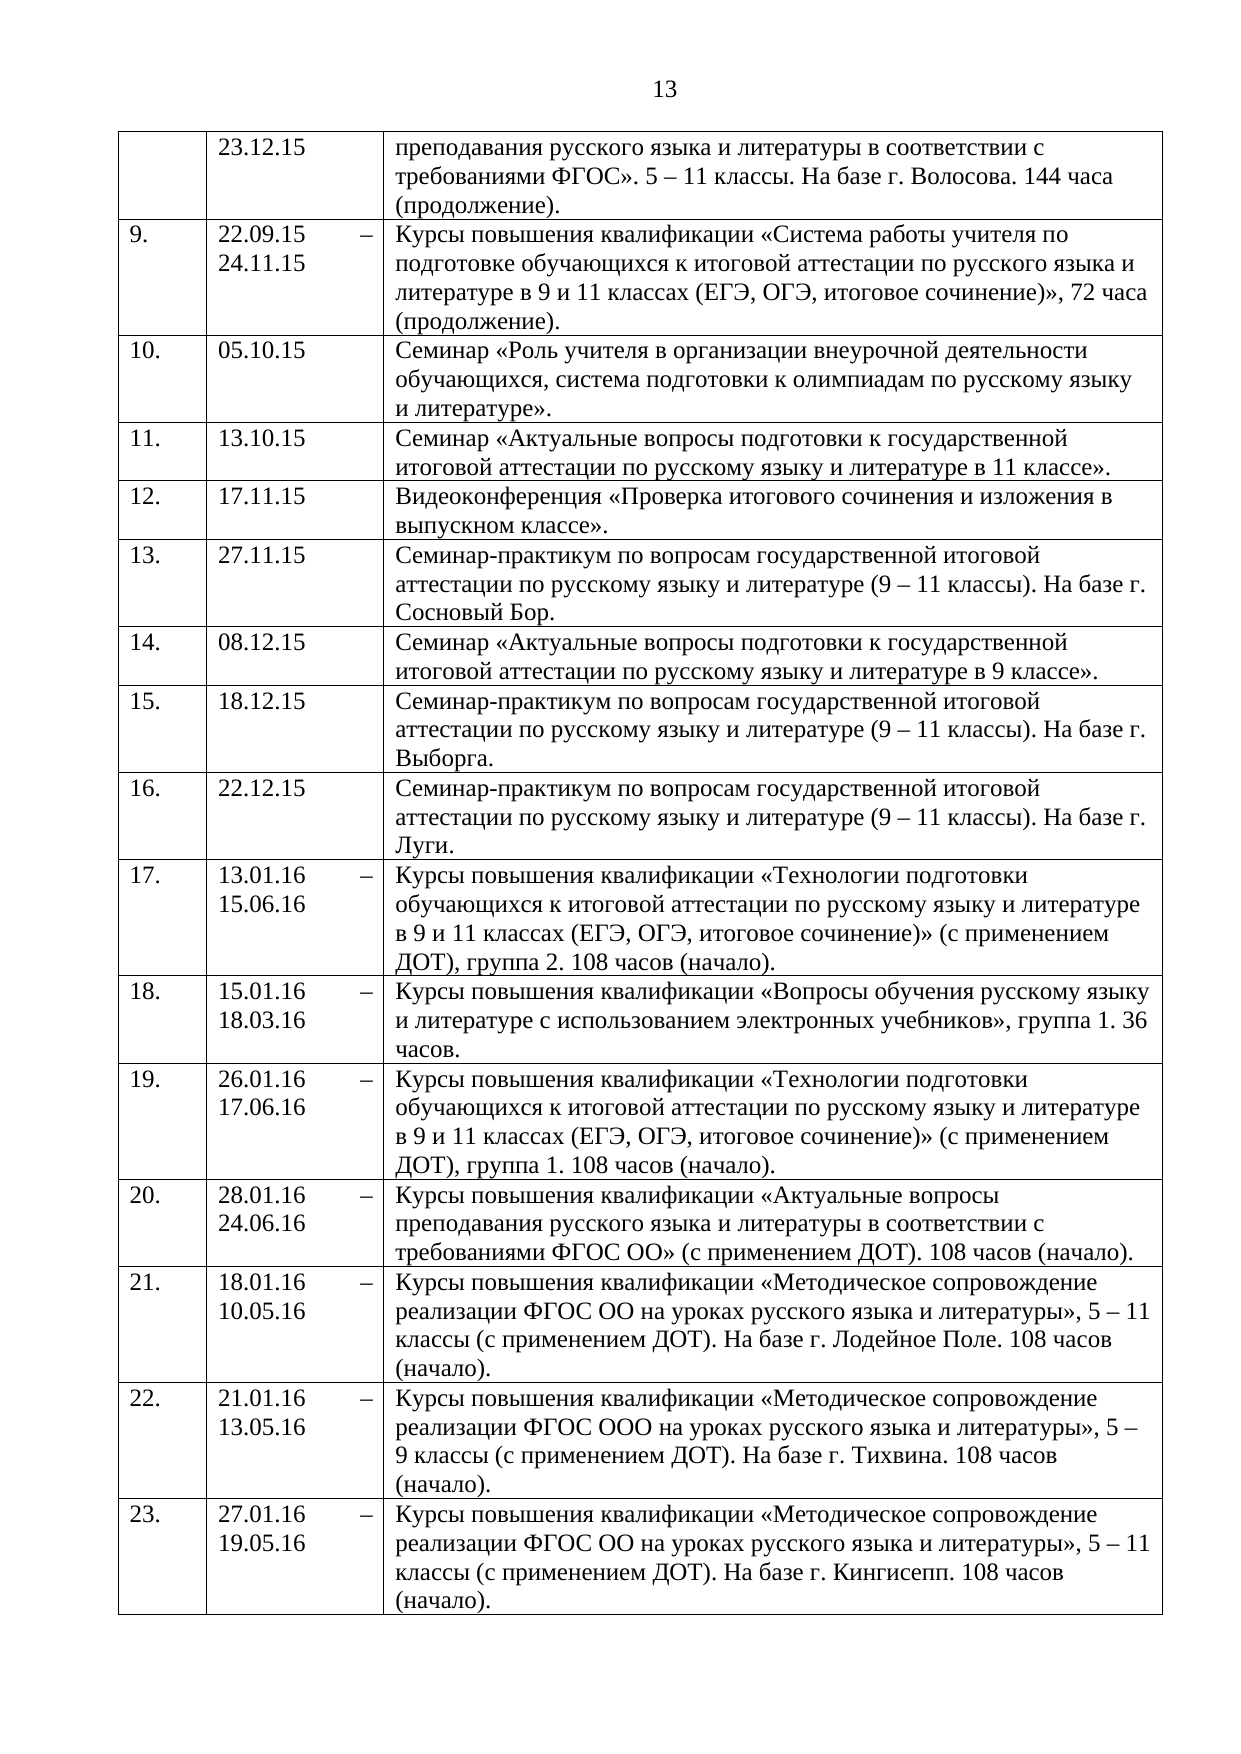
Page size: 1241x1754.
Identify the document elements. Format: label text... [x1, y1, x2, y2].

table_cell 9. [119, 220, 206, 334]
table_cell 18.01.16 ‒ 10.05.16 [207, 1267, 383, 1382]
table_cell Курсы повышения квалификации «Система работы учителя по подготовке обучающихся к итоговой аттестации по русского языка и литературе в 9 и 11 классах (ЕГЭ, ОГЭ, итоговое сочинение)», 72 часа (продолжение). [384, 220, 1162, 334]
table_cell 15. [119, 686, 206, 772]
table_cell 15.01.16 ‒ 18.03.16 [207, 976, 383, 1063]
table_cell 05.10.15 [207, 336, 383, 422]
table_cell 10. [119, 336, 206, 422]
table_cell Семинар-практикум по вопросам государственной итоговой аттестации по русскому языку и литературе (9 – 11 классы). На базе г. Сосновый Бор. [384, 540, 1162, 626]
table_cell Курсы повышения квалификации «Методическое сопровождение реализации ФГОС ОО на уроках русского языка и литературы», 5 – 11 классы (с применением ДОТ). На базе г. Лодейное Поле. 108 часов (начало). [384, 1267, 1162, 1382]
table_cell 17. [119, 860, 206, 975]
table_cell Курсы повышения квалификации «Вопросы обучения русскому языку и литературе с использованием электронных учебников», группа 1. 36 часов. [384, 976, 1162, 1063]
table_cell 19. [119, 1064, 206, 1179]
table_cell 08.12.15 [207, 627, 383, 685]
table_cell 22.09.15 ‒ 24.11.15 [207, 220, 383, 334]
table_cell Семинар «Роль учителя в организации внеурочной деятельности обучающихся, система подготовки к олимпиадам по русскому языку и литературе». [384, 336, 1162, 422]
table_cell 18.12.15 [207, 686, 383, 772]
table_cell 23. [119, 1499, 206, 1614]
table_cell 28.01.16 ‒ 24.06.16 [207, 1180, 383, 1266]
table_cell 27.11.15 [207, 540, 383, 626]
table_cell 12. [119, 481, 206, 539]
table_cell 11. [119, 423, 206, 480]
table_cell 16. [119, 773, 206, 859]
table_cell 8. [119, 132, 206, 218]
table_cell Курсы повышения квалификации «Технологии подготовки обучающихся к итоговой аттестации по русскому языку и литературе в 9 и 11 классах (ЕГЭ, ОГЭ, итоговое сочинение)» (с применением ДОТ), группа 1. 108 часов (начало). [384, 1064, 1162, 1179]
table_cell 18. [119, 976, 206, 1063]
table_cell 22.12.15 [207, 773, 383, 859]
table_cell 21.01.16 ‒ 13.05.16 [207, 1383, 383, 1498]
table_cell Семинар «Актуальные вопросы подготовки к государственной итоговой аттестации по русскому языку и литературе в 11 классе». [384, 423, 1162, 480]
table_cell 16.09.15 – 23.12.15 [207, 132, 383, 218]
table_cell 13.10.15 [207, 423, 383, 480]
table_cell Семинар-практикум по вопросам государственной итоговой аттестации по русскому языку и литературе (9 – 11 классы). На базе г. Выборга. [384, 686, 1162, 772]
table_cell 13.01.16 ‒ 15.06.16 [207, 860, 383, 975]
table_cell 13. [119, 540, 206, 626]
table_cell 26.01.16 ‒ 17.06.16 [207, 1064, 383, 1179]
table_cell 17.11.15 [207, 481, 383, 539]
table_cell 22. [119, 1383, 206, 1498]
table_cell 14. [119, 627, 206, 685]
table_cell 20. [119, 1180, 206, 1266]
table_cell 21. [119, 1267, 206, 1382]
table_cell Семинар «Актуальные вопросы подготовки к государственной итоговой аттестации по русскому языку и литературе в 9 классе». [384, 627, 1162, 685]
table_cell Курсы повышения квалификации «Методическое сопровождение реализации ФГОС ООО на уроках русского языка и литературы», 5 – 9 классы (с применением ДОТ). На базе г. Тихвина. 108 часов (начало). [384, 1383, 1162, 1498]
table_cell 27.01.16 ‒ 19.05.16 [207, 1499, 383, 1614]
table_cell Видеоконференция «Проверка итогового сочинения и изложения в выпускном классе». [384, 481, 1162, 539]
table_cell Семинар-практикум по вопросам государственной итоговой аттестации по русскому языку и литературе (9 – 11 классы). На базе г. Луги. [384, 773, 1162, 859]
table_cell Курсы повышения квалификации «Методическое сопровождение реализации ФГОС ОО на уроках русского языка и литературы», 5 – 11 классы (с применением ДОТ). На базе г. Кингисепп. 108 часов (начало). [384, 1499, 1162, 1614]
table_cell Курсы повышения квалификации «Технологии подготовки обучающихся к итоговой аттестации по русскому языку и литературе в 9 и 11 классах (ЕГЭ, ОГЭ, итоговое сочинение)» (с применением ДОТ), группа 2. 108 часов (начало). [384, 860, 1162, 975]
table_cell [384, 132, 1162, 218]
table_cell Курсы повышения квалификации «Актуальные вопросы преподавания русского языка и литературы в соответствии с требованиями ФГОС ОО» (с применением ДОТ). 108 часов (начало). [384, 1180, 1162, 1266]
